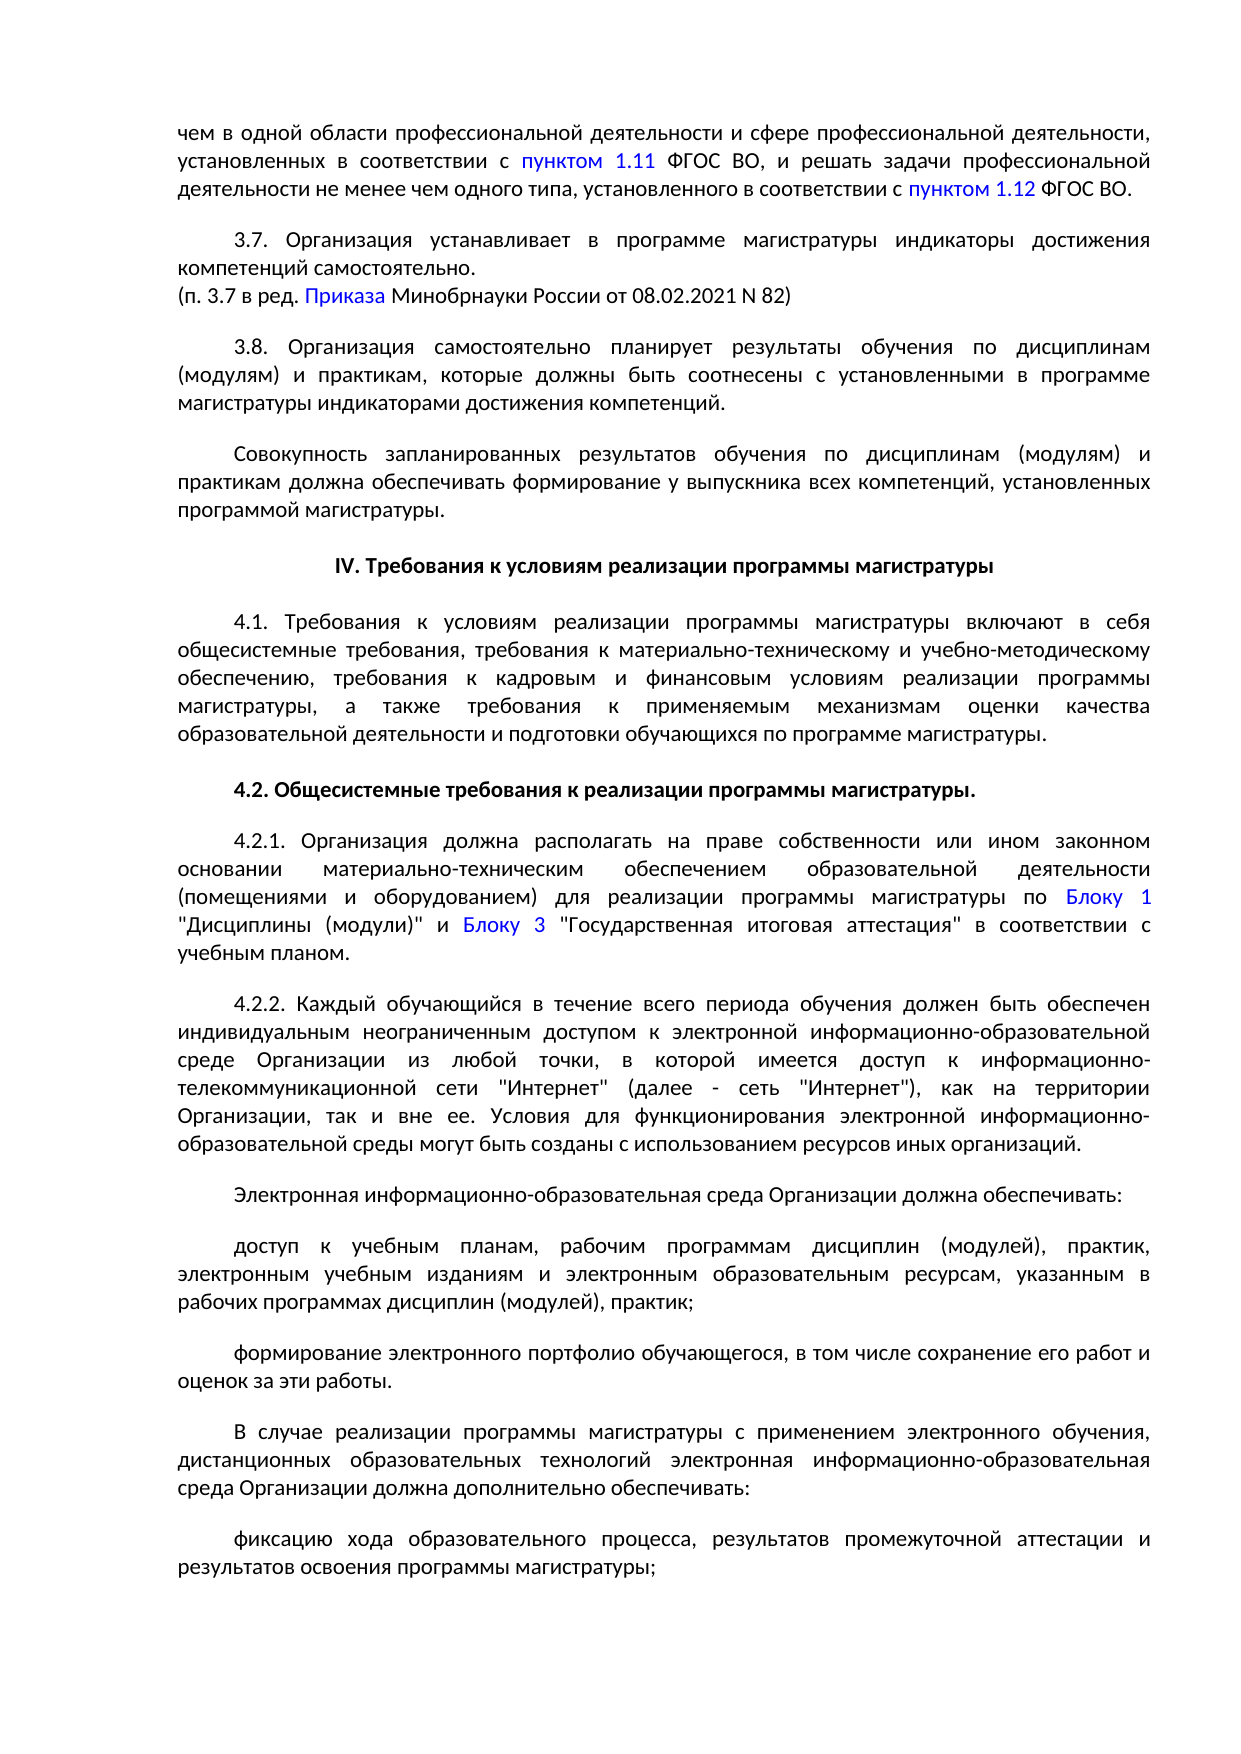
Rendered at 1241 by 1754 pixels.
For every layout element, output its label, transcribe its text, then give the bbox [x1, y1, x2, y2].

text 3.7. Организация устанавливает в программе магистратуры индикаторы достижения компетенций самостоятельно. [177, 225, 1152, 281]
text Электронная информационно-образовательная среда Организации должна обеспечивать: [177, 1180, 1152, 1208]
text 4.2.1. Организация должна располагать на праве собственности или ином законном основании материально-техническим обеспечением образовательной деятельности (помещениями и оборудованием) для реализации программы магистратуры по Блоку 1 "Дисциплины (модули)" и Блоку 3 "Государственная итоговая аттестация" в соответствии с учебным планом. [177, 826, 1152, 966]
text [177, 118, 1152, 202]
title IV. Требования к условиям реализации программы магистратуры [177, 551, 1152, 579]
title 4.2. Общесистемные требования к реализации программы магистратуры. [177, 775, 1152, 803]
text В случае реализации программы магистратуры с применением электронного обучения, дистанционных образовательных технологий электронная информационно-образовательная среда Организации должна дополнительно обеспечивать: [177, 1417, 1152, 1501]
text доступ к учебным планам, рабочим программам дисциплин (модулей), практик, электронным учебным изданиям и электронным образовательным ресурсам, указанным в рабочих программах дисциплин (модулей), практик; [177, 1231, 1152, 1315]
text формирование электронного портфолио обучающегося, в том числе сохранение его работ и оценок за эти работы. [177, 1338, 1152, 1394]
text 4.1. Требования к условиям реализации программы магистратуры включают в себя общесистемные требования, требования к материально-техническому и учебно-методическому обеспечению, требования к кадровым и финансовым условиям реализации программы магистратуры, а также требования к применяемым механизмам оценки качества образовательной деятельности и подготовки обучающихся по программе магистратуры. [177, 607, 1152, 747]
text (п. 3.7 в ред. Приказа Минобрнауки России от 08.02.2021 N 82) [177, 281, 1152, 309]
text Совокупность запланированных результатов обучения по дисциплинам (модулям) и практикам должна обеспечивать формирование у выпускника всех компетенций, установленных программой магистратуры. [177, 439, 1152, 523]
text фиксацию хода образовательного процесса, результатов промежуточной аттестации и результатов освоения программы магистратуры; [177, 1524, 1152, 1580]
text 4.2.2. Каждый обучающийся в течение всего периода обучения должен быть обеспечен индивидуальным неограниченным доступом к электронной информационно-образовательной среде Организации из любой точки, в которой имеется доступ к информационно-телекоммуникационной сети "Интернет" (далее - сеть "Интернет"), как на территории Организации, так и вне ее. Условия для функционирования электронной информационно-образовательной среды могут быть созданы с использованием ресурсов иных организаций. [177, 989, 1152, 1157]
text 3.8. Организация самостоятельно планирует результаты обучения по дисциплинам (модулям) и практикам, которые должны быть соотнесены с установленными в программе магистратуры индикаторами достижения компетенций. [177, 332, 1152, 416]
